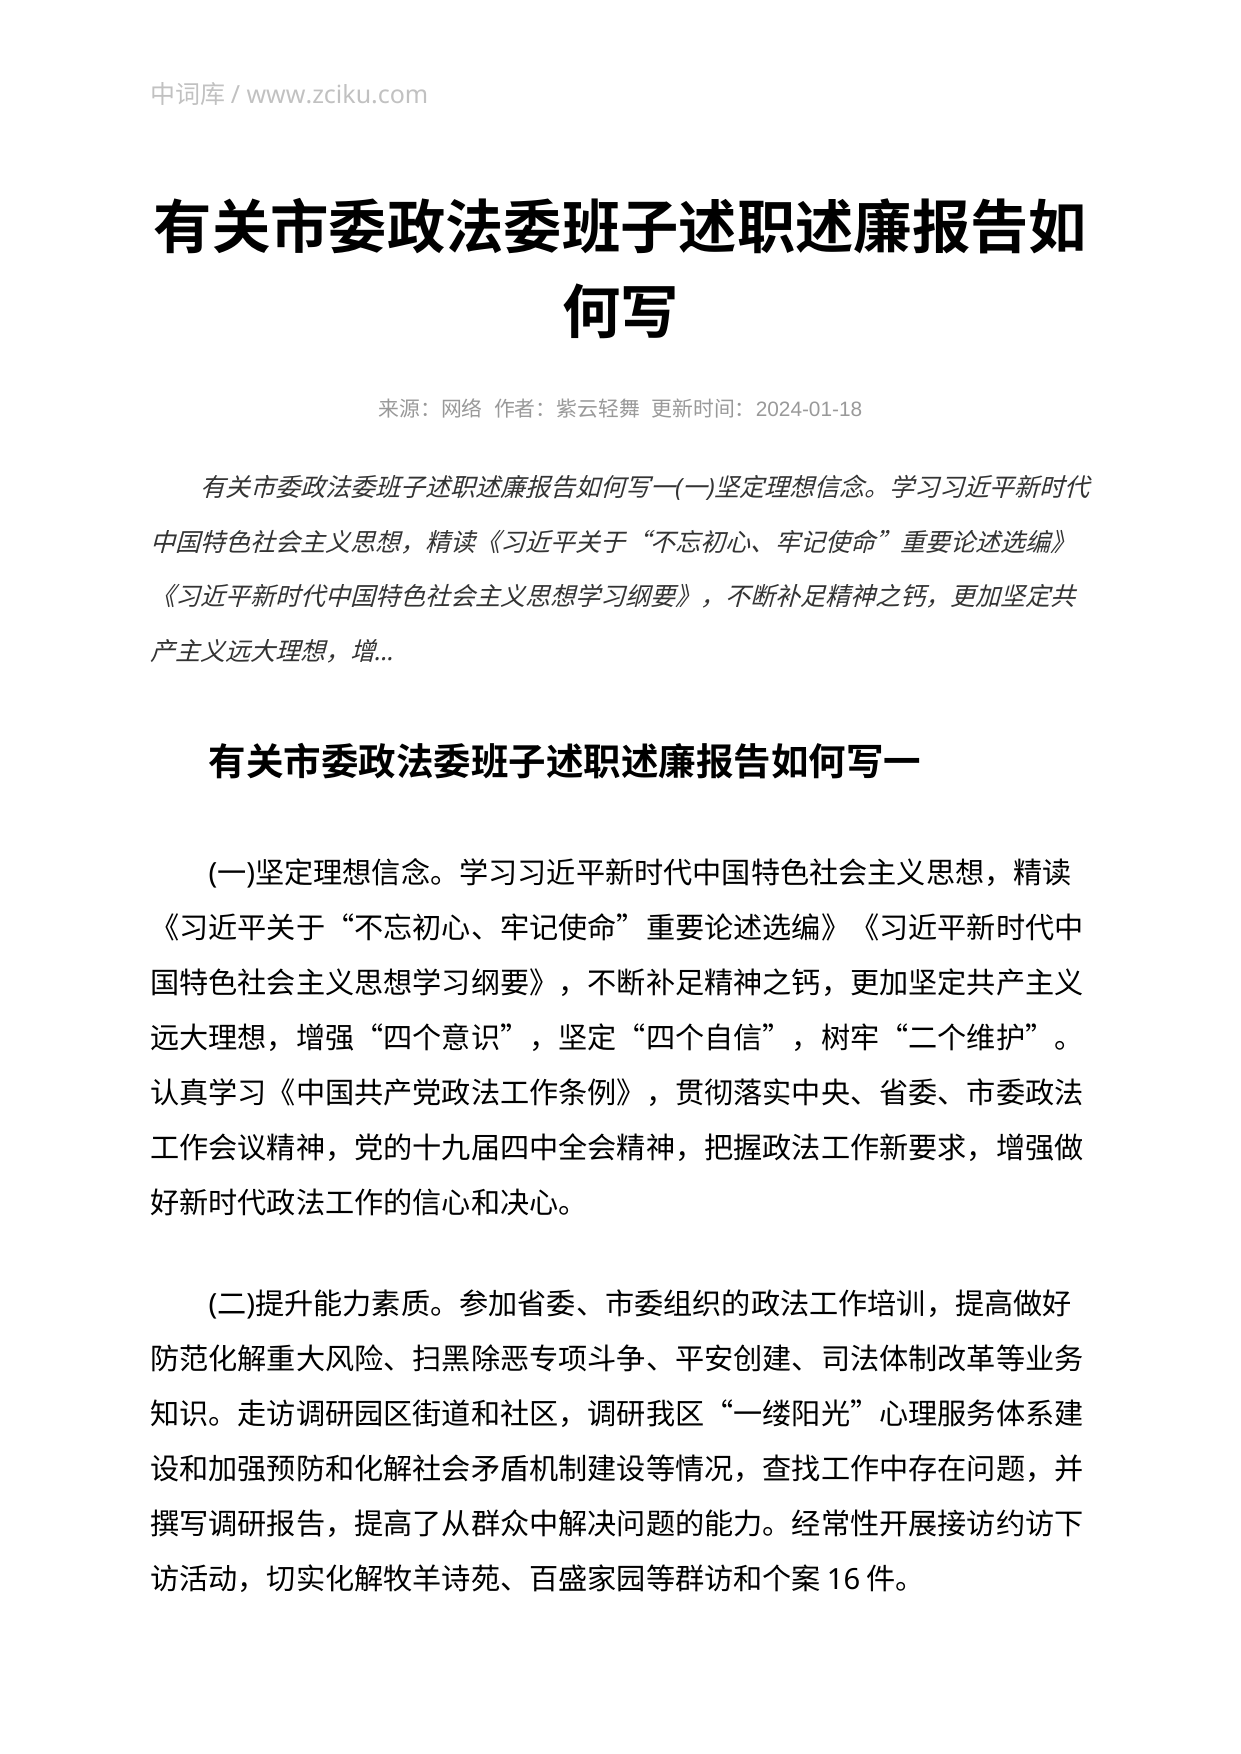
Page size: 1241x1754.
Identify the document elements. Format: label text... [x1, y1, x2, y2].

text (一)坚定理想信念。学习习近平新时代中国特色社会主义思想，精读《习近平关于“不忘初心、牢记使命”重要论述选编》《习近平新时代中国特色社会主义思想学习纲要》，不断补足精神之钙，更加坚定共产主义远大理想，增强“四个意识”，坚定“四个自信”，树牢“二个维护”。认真学习《中国共产党政法工作条例》，贯彻落实中央、省委、市委政法工作会议精神，党的十九届四中全会精神，把握政法工作新要求，增强做好新时代政法工作的信心和决心。 [150, 850, 1090, 1221]
text 来源：网络 作者：紫云轻舞 更新时间：2024-01-18 [150, 397, 1090, 421]
text 有关市委政法委班子述职述廉报告如何写一(一)坚定理想信念。学习习近平新时代中国特色社会主义思想，精读《习近平关于“不忘初心、牢记使命”重要论述选编》《习近平新时代中国特色社会主义思想学习纲要》，不断补足精神之钙，更加坚定共产主义远大理想，增... [150, 468, 1090, 667]
subtitle 有关市委政法委班子述职述廉报告如何写 [150, 181, 1090, 350]
text 有关市委政法委班子述职述廉报告如何写一 [150, 732, 1090, 787]
text (二)提升能力素质。参加省委、市委组织的政法工作培训，提高做好防范化解重大风险、扫黑除恶专项斗争、平安创建、司法体制改革等业务知识。走访调研园区街道和社区，调研我区“一缕阳光”心理服务体系建设和加强预防和化解社会矛盾机制建设等情况，查找工作中存在问题，并撰写调研报告，提高了从群众中解决问题的能力。经常性开展接访约访下访活动，切实化解牧羊诗苑、百盛家园等群访和个案16件。 [150, 1281, 1090, 1598]
